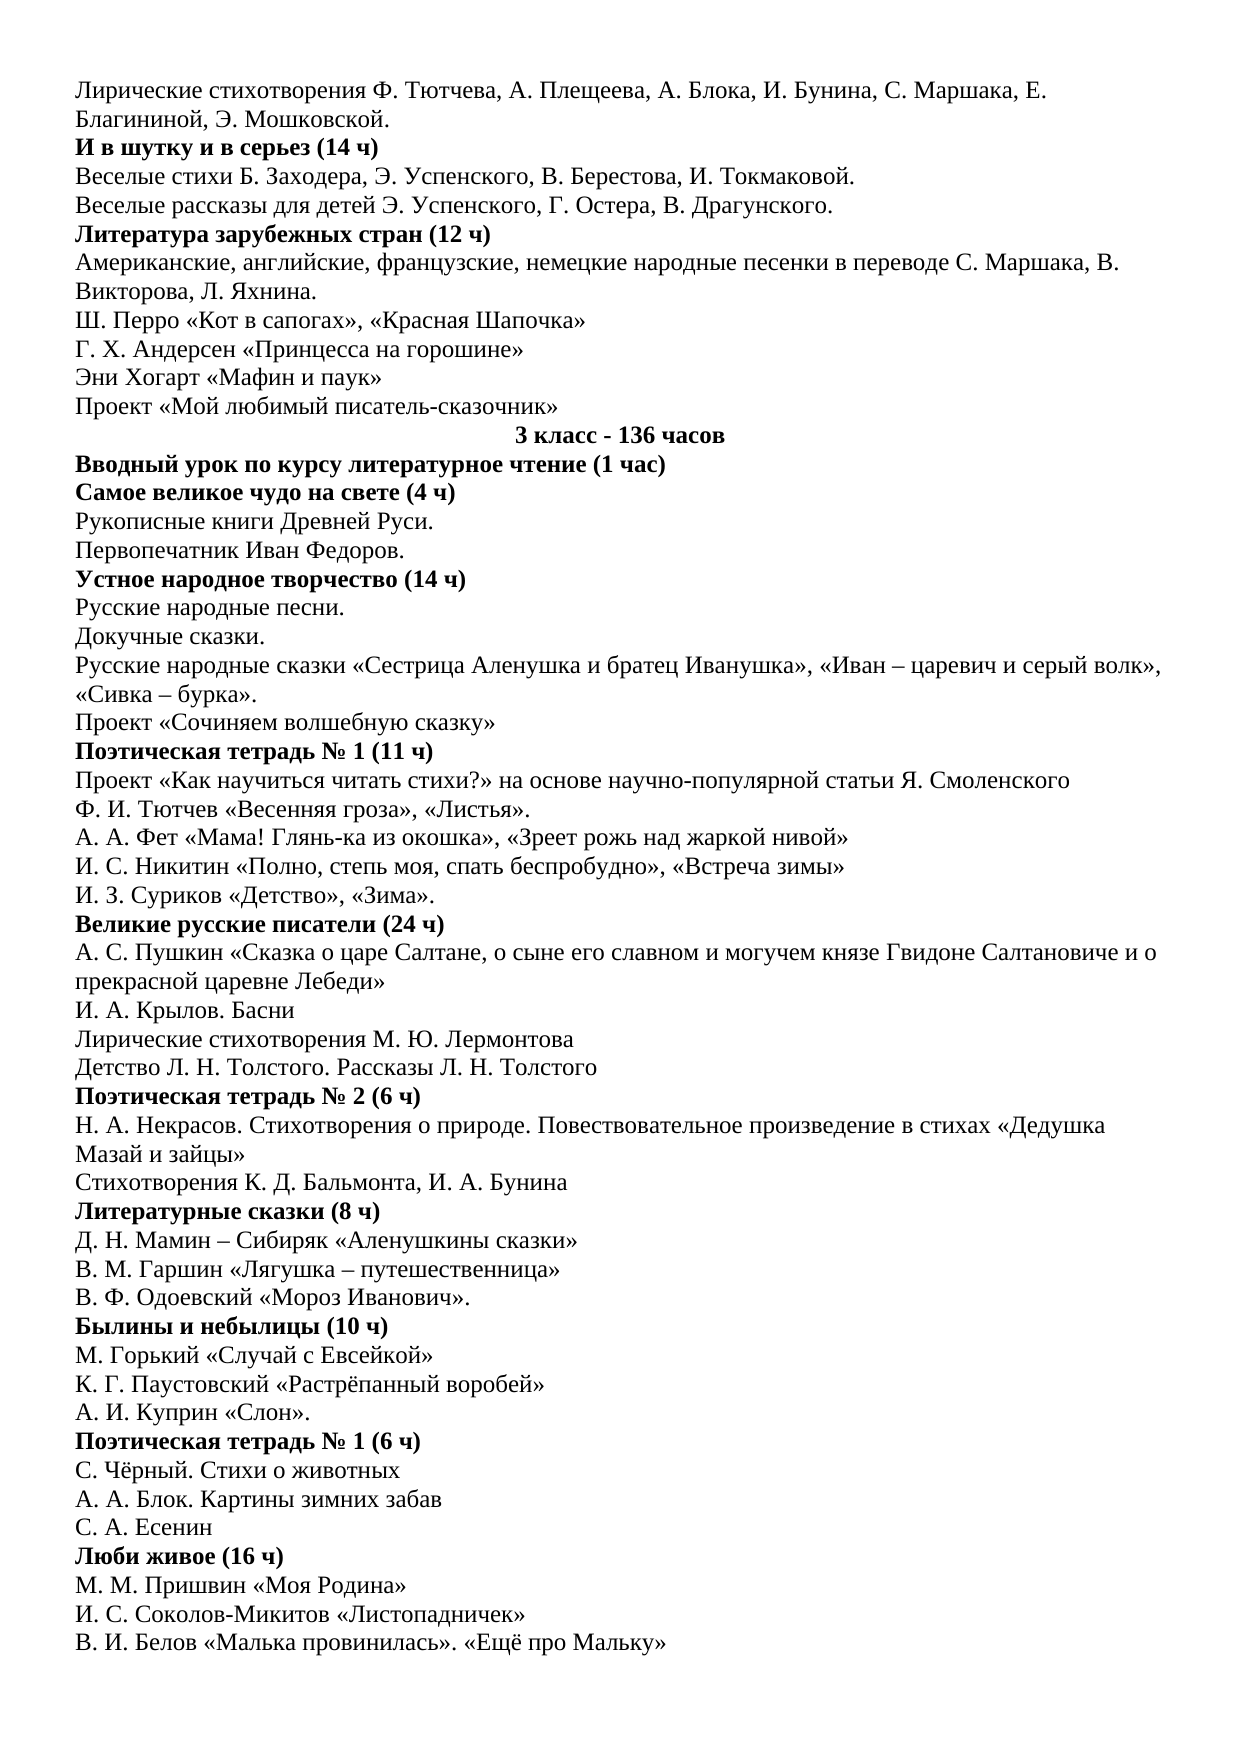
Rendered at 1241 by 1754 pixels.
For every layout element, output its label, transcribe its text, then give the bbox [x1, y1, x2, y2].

text Русские народные сказки «Сестрица Аленушка и братец Иванушка», «Иван – царевич и серый волк», «Сивка – бурка». [75, 650, 1165, 707]
text М. Горький «Случай с Евсейкой» [75, 1340, 1165, 1369]
text В. М. Гаршин «Лягушка – путешественница» [75, 1254, 1165, 1282]
text Веселые стихи Б. Заходера, Э. Успенского, В. Берестова, И. Токмаковой. [75, 161, 1165, 190]
text Литературные сказки (8 ч) [75, 1196, 1165, 1225]
text Ш. Перро «Кот в сапогах», «Красная Шапочка» [75, 305, 1165, 334]
text Поэтическая тетрадь № 1 (6 ч) [75, 1426, 1165, 1455]
text Поэтическая тетрадь № 2 (6 ч) [75, 1081, 1165, 1110]
text Люби живое (16 ч) [75, 1541, 1165, 1570]
text Рукописные книги Древней Руси. [75, 506, 1165, 535]
text В. Ф. Одоевский «Мороз Иванович». [75, 1282, 1165, 1311]
text Веселые рассказы для детей Э. Успенского, Г. Остера, В. Драгунского. [75, 190, 1165, 219]
text Русские народные песни. [75, 592, 1165, 621]
text Первопечатник Иван Федоров. [75, 535, 1165, 564]
text Вводный урок по курсу литературное чтение (1 час) [75, 449, 1165, 477]
text Самое великое чудо на свете (4 ч) [75, 477, 1165, 506]
text И. С. Никитин «Полно, степь моя, спать беспробудно», «Встреча зимы» [75, 851, 1165, 880]
text Эни Хогарт «Мафин и паук» [75, 362, 1165, 391]
text А. И. Куприн «Слон». [75, 1397, 1165, 1426]
text Проект «Как научиться читать стихи?» на основе научно-популярной статьи Я. Смоленского [75, 765, 1165, 794]
text Докучные сказки. [75, 621, 1165, 650]
text А. А. Блок. Картины зимних забав [75, 1484, 1165, 1512]
text М. М. Пришвин «Моя Родина» [75, 1570, 1165, 1599]
text С. А. Есенин [75, 1512, 1165, 1541]
text Былины и небылицы (10 ч) [75, 1311, 1165, 1340]
text Д. Н. Мамин – Сибиряк «Аленушкины сказки» [75, 1225, 1165, 1254]
text Н. А. Некрасов. Стихотворения о природе. Повествовательное произведение в стихах «Дедушка Мазай и зайцы» [75, 1110, 1165, 1167]
text Поэтическая тетрадь № 1 (11 ч) [75, 736, 1165, 765]
text А. С. Пушкин «Сказка о царе Салтане, о сыне его славном и могучем князе Гвидоне Салтановиче и о прекрасной царевне Лебеди» [75, 937, 1165, 995]
text 3 класс - 136 часов [75, 420, 1165, 449]
text Детство Л. Н. Толстого. Рассказы Л. Н. Толстого [75, 1052, 1165, 1081]
text Стихотворения К. Д. Бальмонта, И. А. Бунина [75, 1167, 1165, 1196]
text И в шутку и в серьез (14 ч) [75, 132, 1165, 161]
text Ф. И. Тютчев «Весенняя гроза», «Листья». [75, 794, 1165, 822]
text В. И. Белов «Малька провинилась». «Ещё про Мальку» [75, 1627, 1165, 1656]
text А. А. Фет «Мама! Глянь-ка из окошка», «Зреет рожь над жаркой нивой» [75, 822, 1165, 851]
text И. С. Соколов-Микитов «Листопадничек» [75, 1599, 1165, 1627]
text Проект «Сочиняем волшебную сказку» [75, 707, 1165, 736]
text С. Чёрный. Стихи о животных [75, 1455, 1165, 1484]
text Проект «Мой любимый писатель-сказочник» [75, 391, 1165, 420]
text И. А. Крылов. Басни [75, 995, 1165, 1024]
text Американские, английские, французские, немецкие народные песенки в переводе С. Маршака, В. Викторова, Л. Яхнина. [75, 247, 1165, 305]
text К. Г. Паустовский «Растрёпанный воробей» [75, 1369, 1165, 1397]
text И. З. Суриков «Детство», «Зима». [75, 880, 1165, 909]
text Лирические стихотворения Ф. Тютчева, А. Плещеева, А. Блока, И. Бунина, С. Маршака, Е. Благининой, Э. Мошковской. [75, 75, 1165, 132]
text Лирические стихотворения М. Ю. Лермонтова [75, 1024, 1165, 1052]
text Великие русские писатели (24 ч) [75, 909, 1165, 937]
text Устное народное творчество (14 ч) [75, 564, 1165, 592]
text Литература зарубежных стран (12 ч) [75, 219, 1165, 247]
text Г. Х. Андерсен «Принцесса на горошине» [75, 334, 1165, 362]
